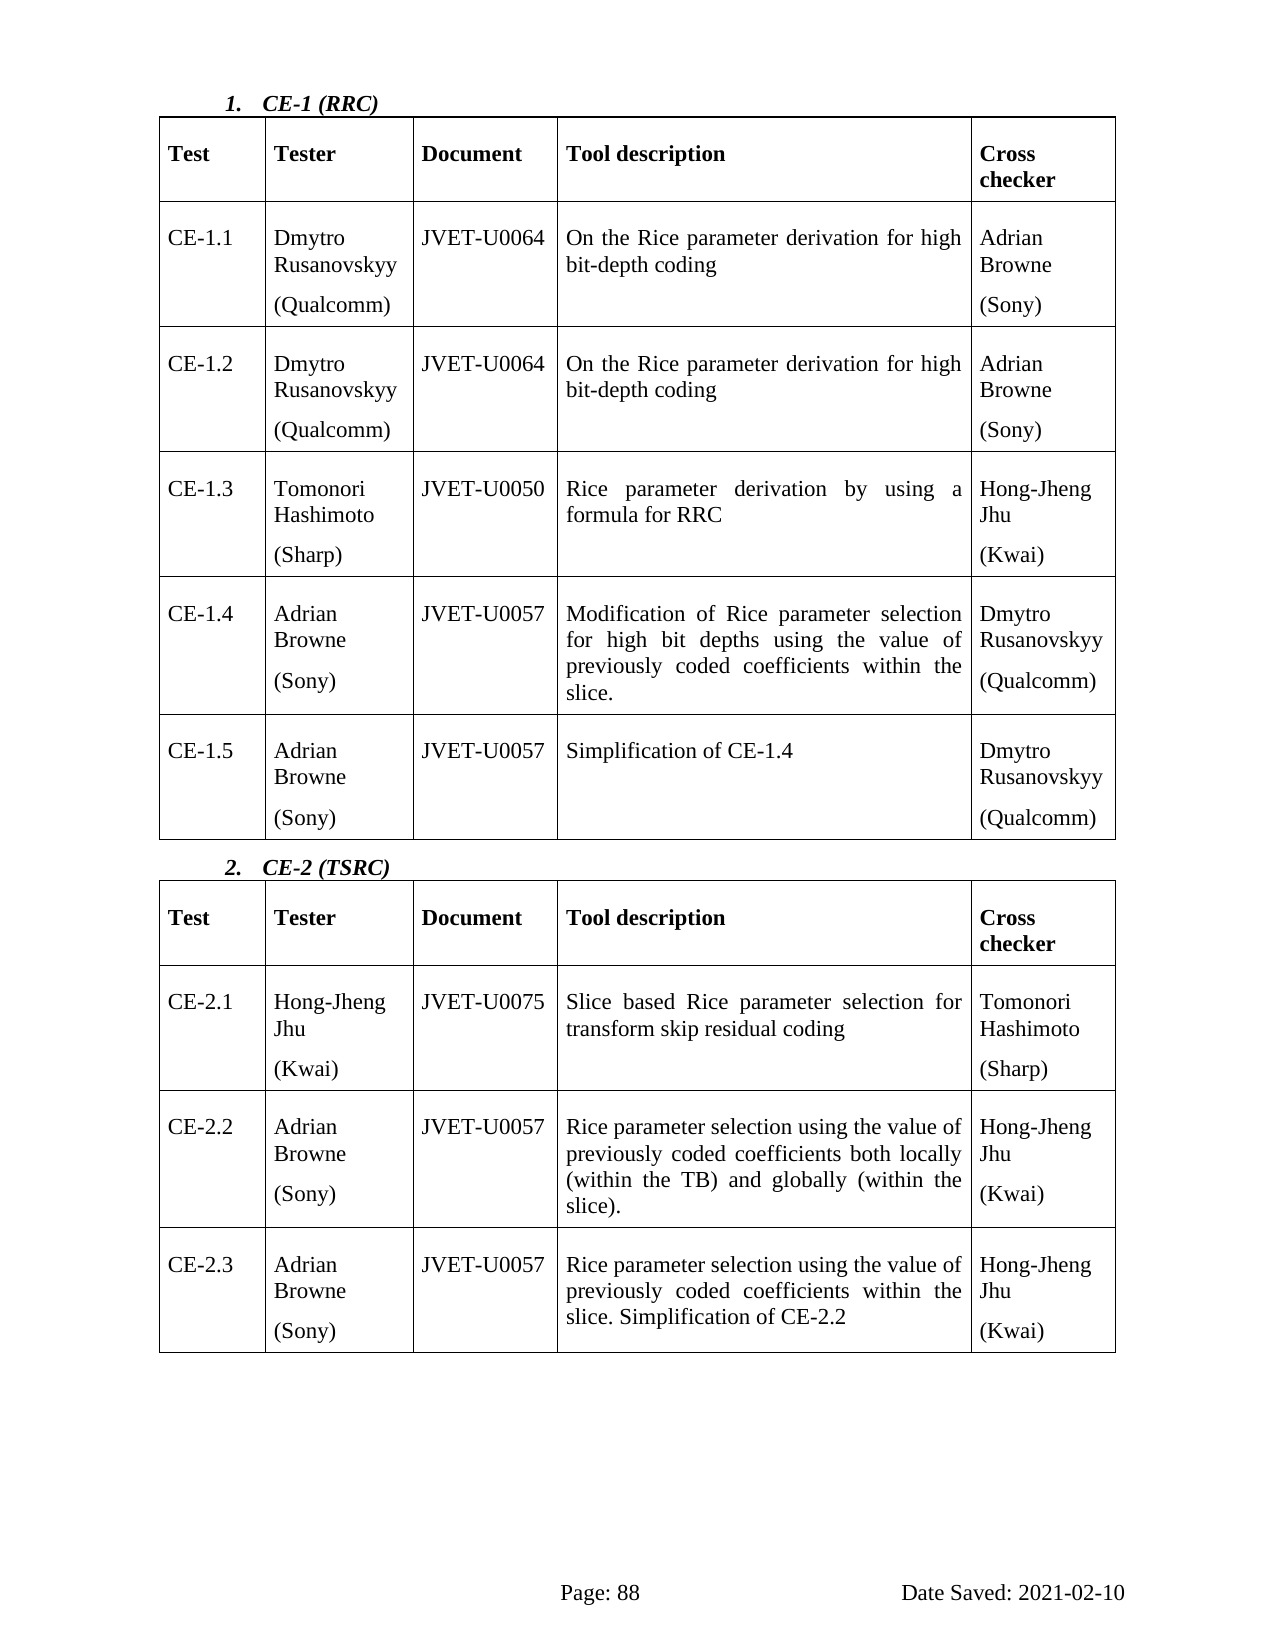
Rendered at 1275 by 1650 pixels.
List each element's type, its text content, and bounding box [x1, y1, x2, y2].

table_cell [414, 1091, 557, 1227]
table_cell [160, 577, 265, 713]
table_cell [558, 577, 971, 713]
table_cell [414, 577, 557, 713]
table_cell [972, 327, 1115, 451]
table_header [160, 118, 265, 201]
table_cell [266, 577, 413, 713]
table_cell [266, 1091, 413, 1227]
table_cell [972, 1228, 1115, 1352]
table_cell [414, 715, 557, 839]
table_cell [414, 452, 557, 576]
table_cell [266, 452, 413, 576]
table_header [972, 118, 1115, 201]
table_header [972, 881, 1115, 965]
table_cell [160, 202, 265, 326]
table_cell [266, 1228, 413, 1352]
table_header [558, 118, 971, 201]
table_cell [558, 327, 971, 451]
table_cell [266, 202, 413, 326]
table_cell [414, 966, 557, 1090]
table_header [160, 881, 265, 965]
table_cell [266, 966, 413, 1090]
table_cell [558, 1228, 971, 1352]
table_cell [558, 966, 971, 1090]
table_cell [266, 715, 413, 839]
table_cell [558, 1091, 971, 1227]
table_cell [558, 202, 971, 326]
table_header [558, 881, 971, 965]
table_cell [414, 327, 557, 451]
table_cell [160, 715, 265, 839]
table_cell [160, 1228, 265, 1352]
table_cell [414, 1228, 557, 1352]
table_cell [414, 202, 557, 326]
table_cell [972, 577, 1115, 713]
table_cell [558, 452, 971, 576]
list CE-1 (RRC) [225, 90, 1125, 116]
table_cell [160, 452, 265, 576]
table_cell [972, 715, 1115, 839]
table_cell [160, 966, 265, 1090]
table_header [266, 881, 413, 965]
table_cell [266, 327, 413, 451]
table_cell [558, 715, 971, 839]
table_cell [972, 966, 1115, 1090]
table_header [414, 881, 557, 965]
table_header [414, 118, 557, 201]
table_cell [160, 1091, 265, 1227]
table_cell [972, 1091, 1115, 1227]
list CE-2 (TSRC) [225, 854, 1125, 880]
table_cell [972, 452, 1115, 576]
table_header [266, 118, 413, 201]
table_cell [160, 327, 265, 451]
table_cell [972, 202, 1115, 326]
